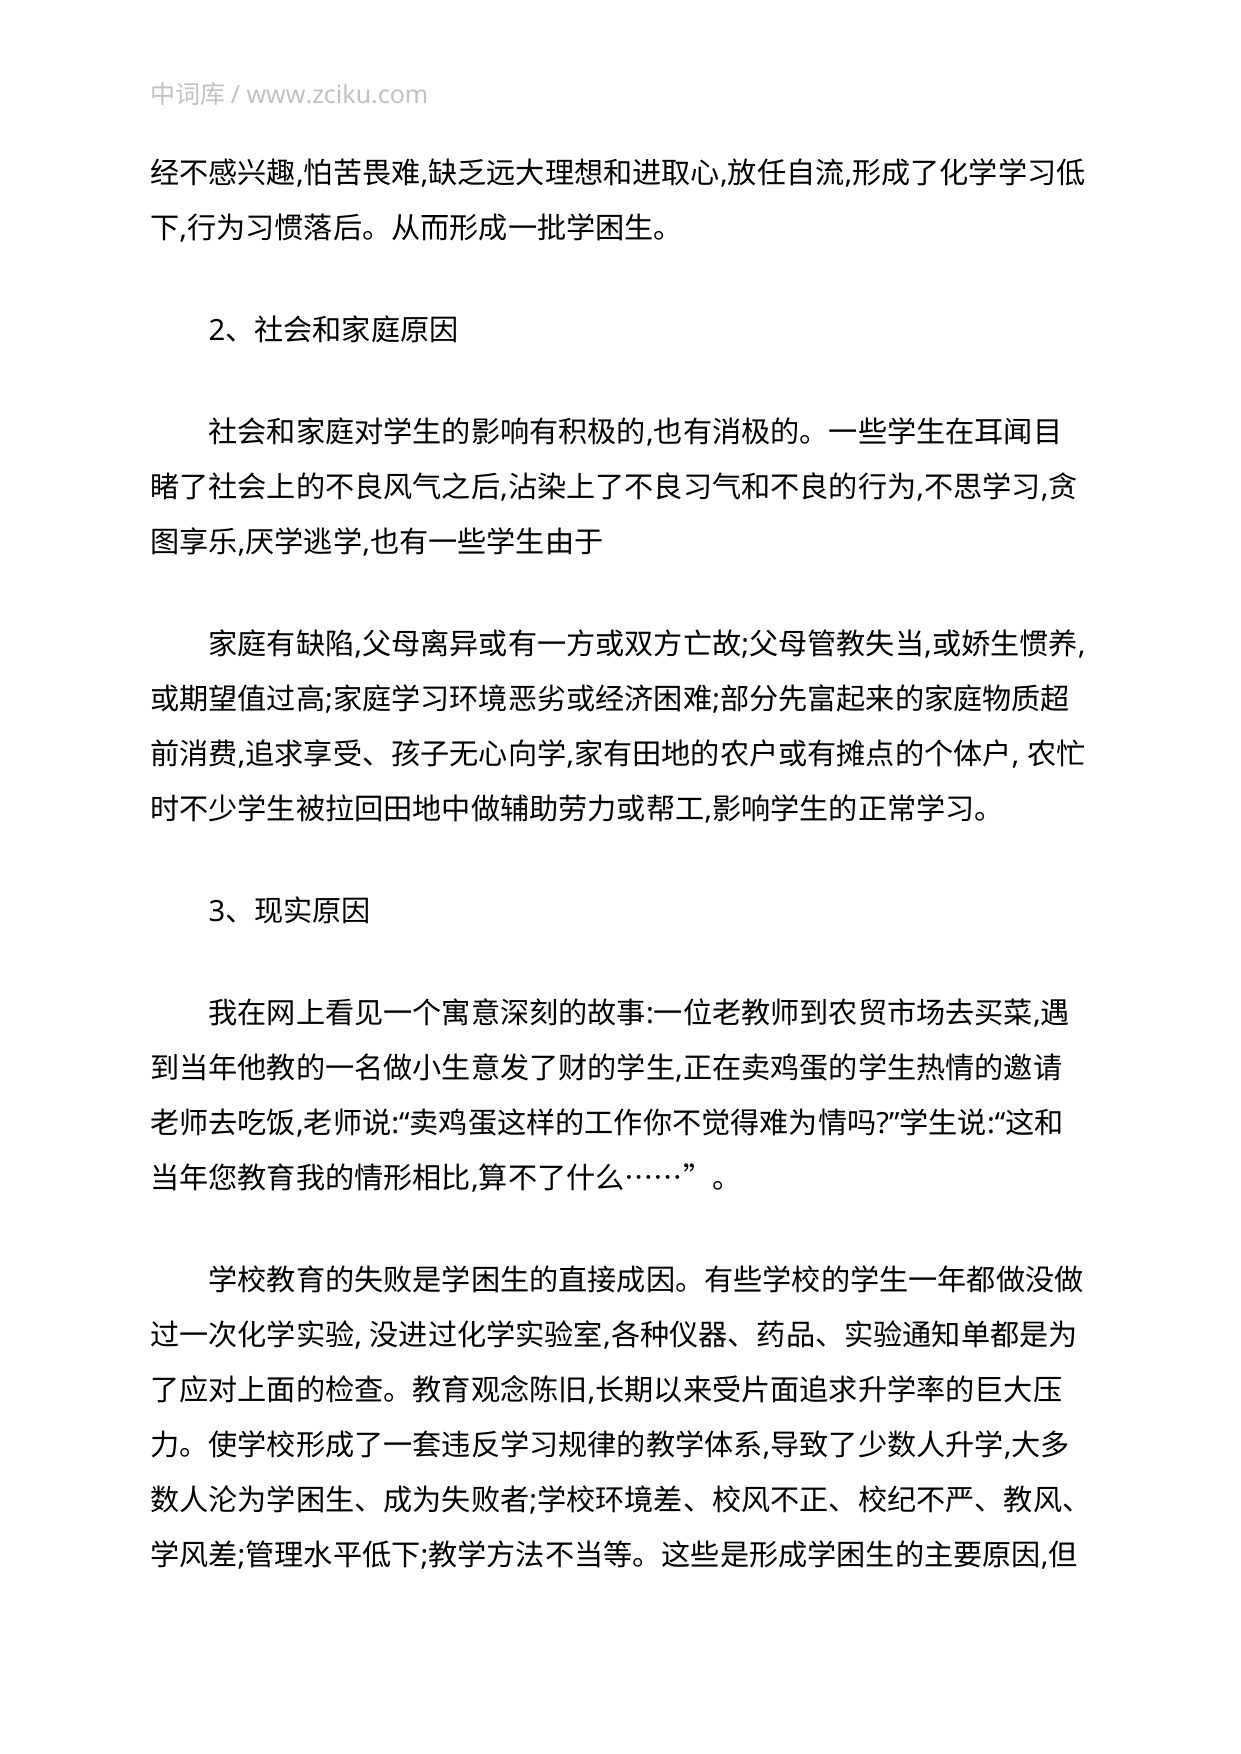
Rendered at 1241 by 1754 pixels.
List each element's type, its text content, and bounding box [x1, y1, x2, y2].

text 我在网上看见一个寓意深刻的故事:一位老教师到农贸市场去买菜,遇到当年他教的一名做小生意发了财的学生,正在卖鸡蛋的学生热情的邀请老师去吃饭,老师说:“卖鸡蛋这样的工作你不觉得难为情吗?”学生说:“这和当年您教育我的情形相比,算不了什么……”。 [150, 990, 1090, 1197]
text 3、现实原因 [150, 888, 1090, 930]
text 家庭有缺陷,父母离异或有一方或双方亡故;父母管教失当,或娇生惯养,或期望值过高;家庭学习环境恶劣或经济困难;部分先富起来的家庭物质超前消费,追求享受、孩子无心向学,家有田地的农户或有摊点的个体户, 农忙时不少学生被拉回田地中做辅助劳力或帮工,影响学生的正常学习。 [150, 621, 1090, 828]
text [150, 1257, 1090, 1574]
text 2、社会和家庭原因 [150, 307, 1090, 349]
text 社会和家庭对学生的影响有积极的,也有消极的。一些学生在耳闻目睹了社会上的不良风气之后,沾染上了不良习气和不良的行为,不思学习,贪图享乐,厌学逃学,也有一些学生由于 [150, 409, 1090, 561]
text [150, 150, 1090, 247]
